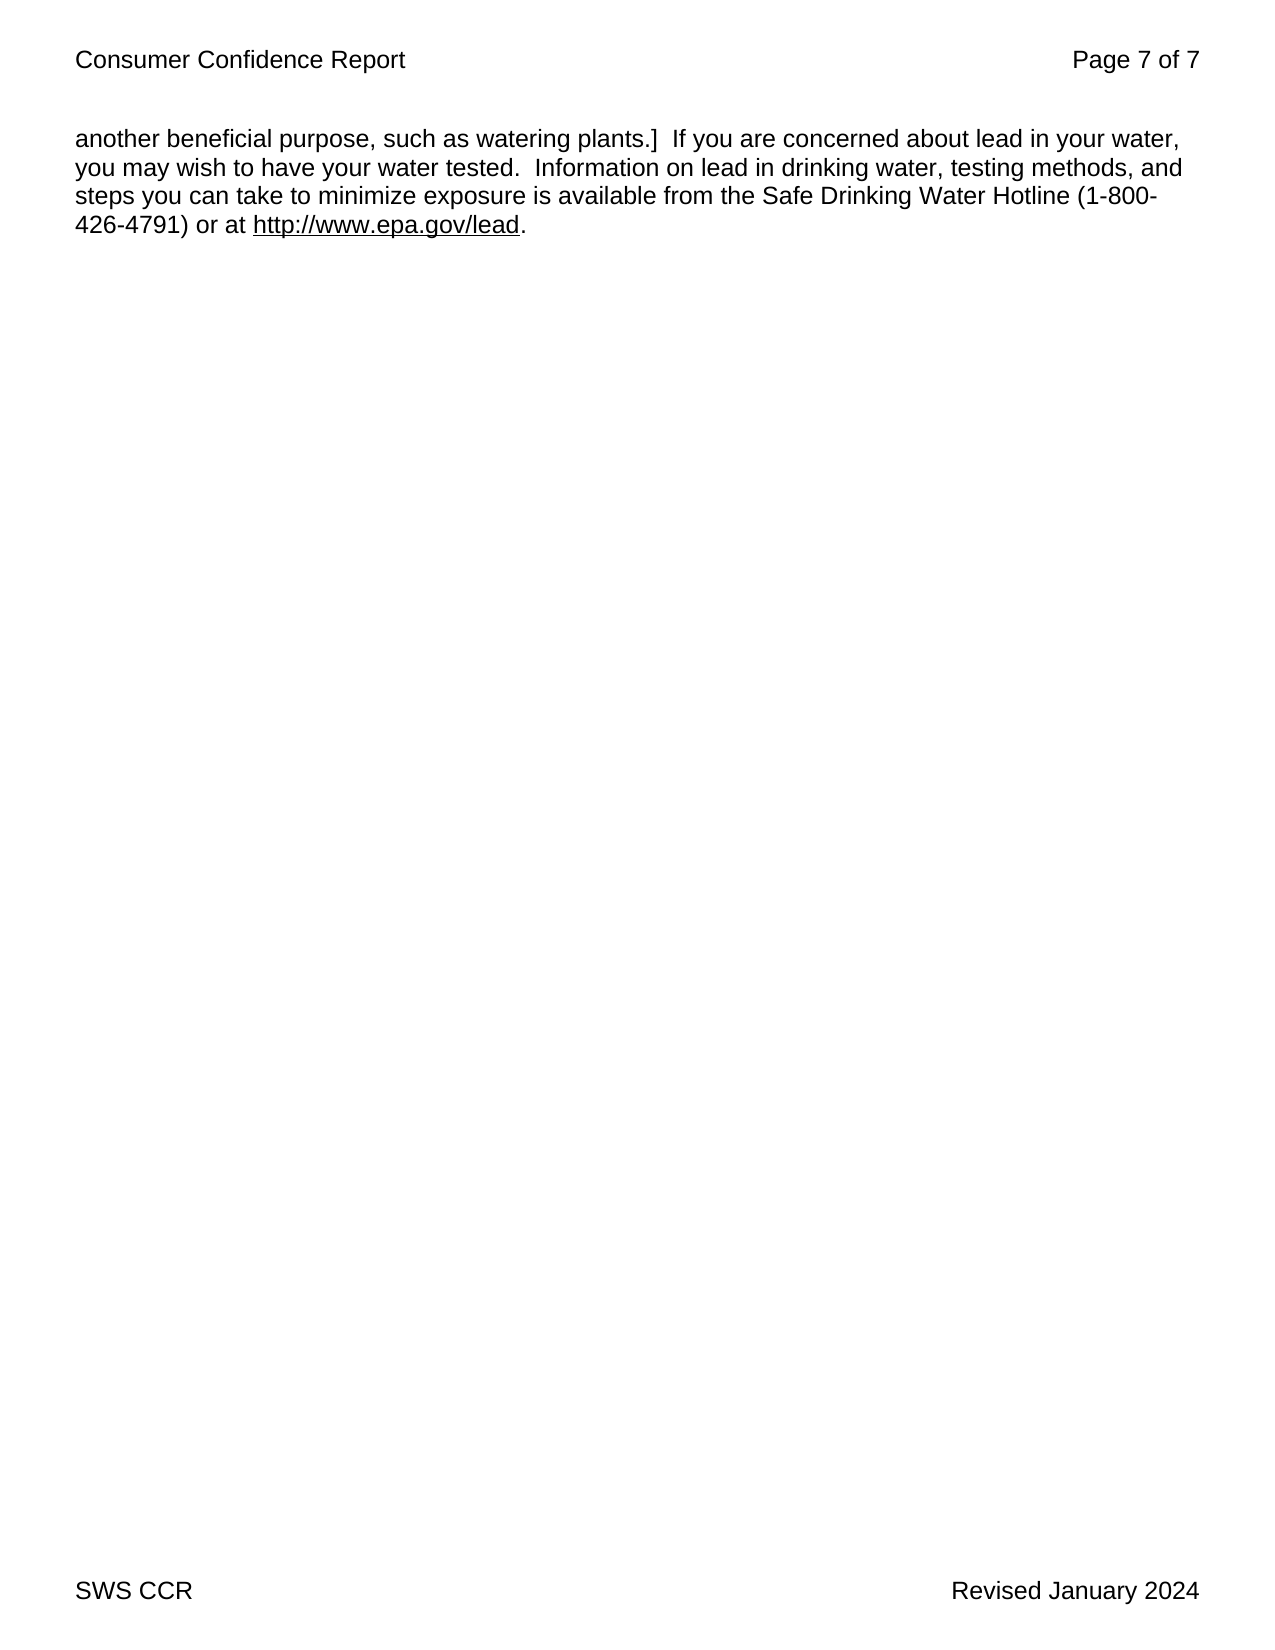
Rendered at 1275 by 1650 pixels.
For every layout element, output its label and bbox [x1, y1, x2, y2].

text [75, 124, 1200, 239]
